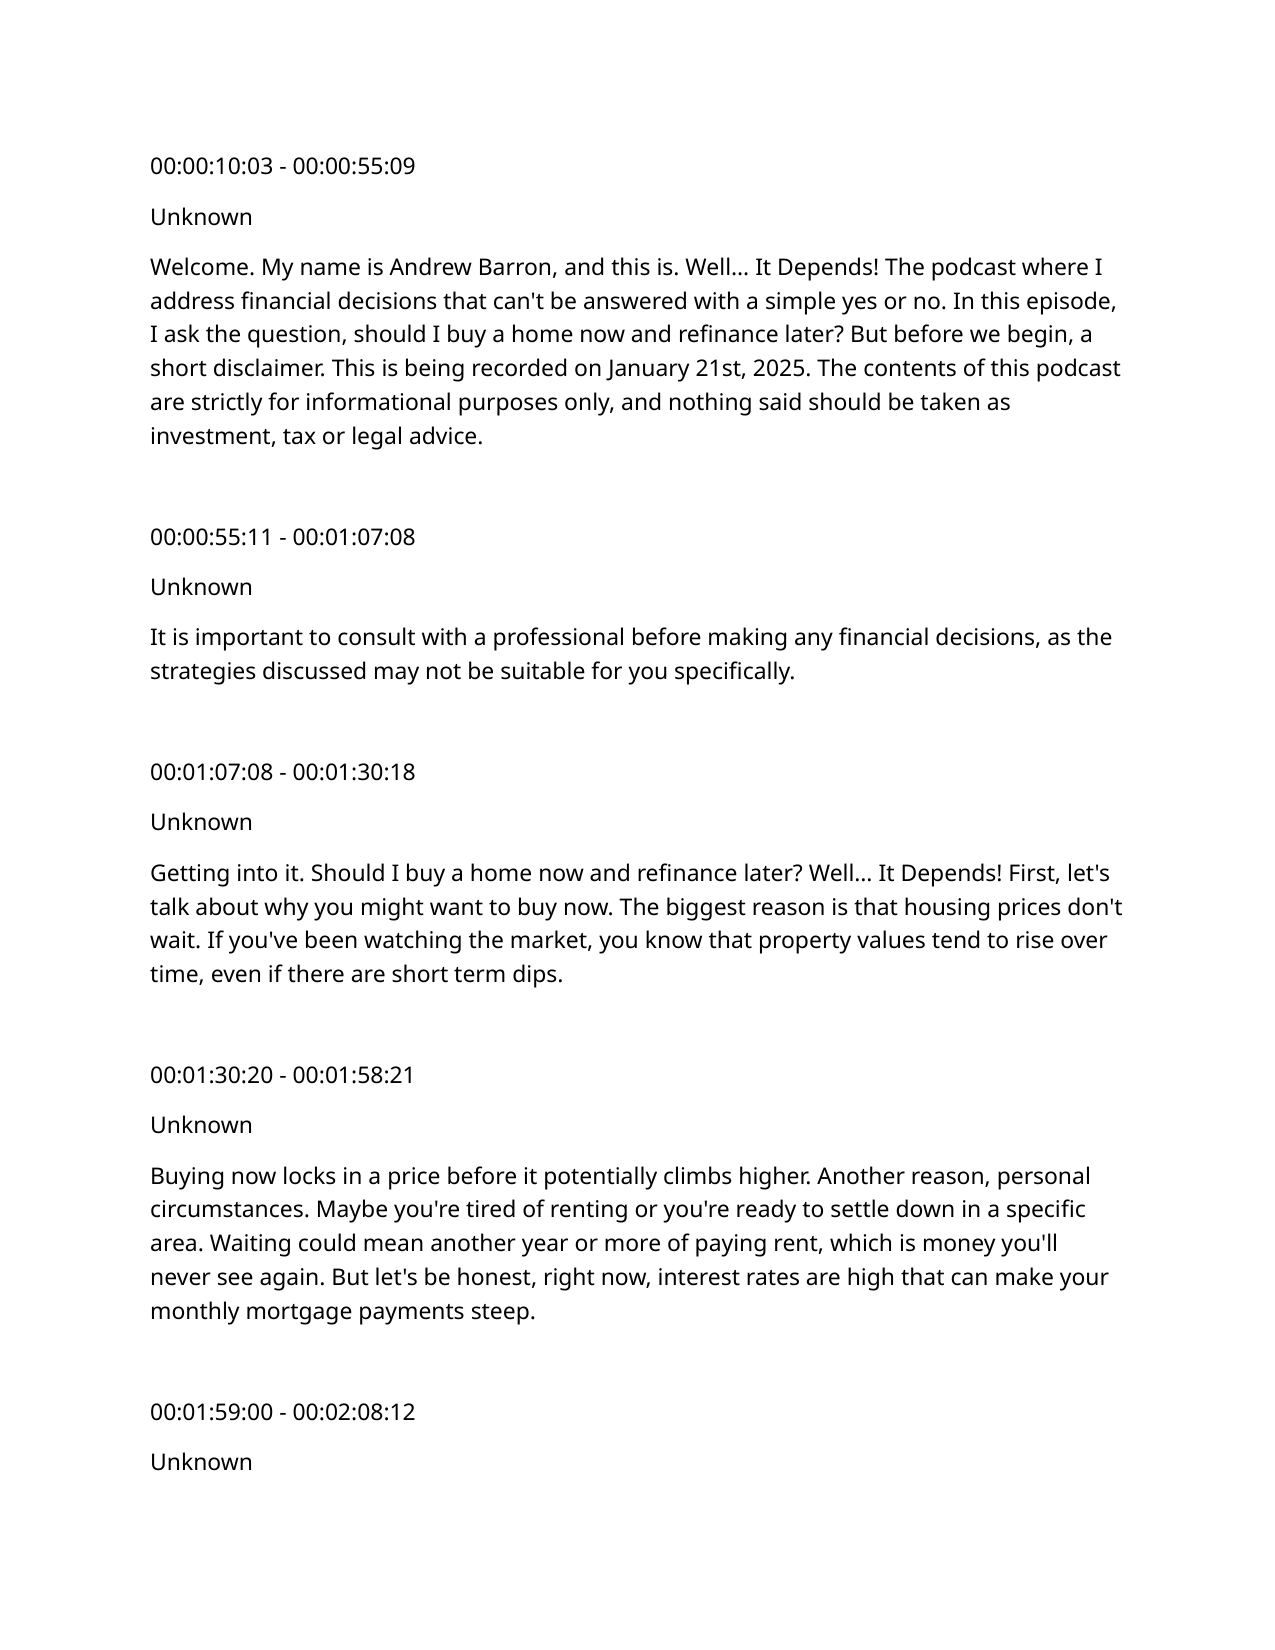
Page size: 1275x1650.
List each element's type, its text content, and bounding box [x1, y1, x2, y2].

text Welcome. My name is Andrew Barron, and this is. Well… It Depends! The podcast where I address financial decisions that can't be answered with a simple yes or no. In this episode, I ask the question, should I buy a home now and refinance later? But before we begin, a short disclaimer. This is being recorded on January 21st, 2025. The contents of this podcast are strictly for informational purposes only, and nothing said should be taken as investment, tax or legal advice. [150, 251, 1125, 451]
text 00:01:59:00 - 00:02:08:12 [150, 1395, 1125, 1427]
text 00:01:30:20 - 00:01:58:21 [150, 1059, 1125, 1090]
text Unknown [150, 1109, 1125, 1140]
text Unknown [150, 200, 1125, 232]
text Buying now locks in a price before it potentially climbs higher. Another reason, personal circumstances. Maybe you're tired of renting or you're ready to settle down in a specific area. Waiting could mean another year or more of paying rent, which is money you'll never see again. But let's be honest, right now, interest rates are high that can make your monthly mortgage payments steep. [150, 1159, 1125, 1326]
text Unknown [150, 806, 1125, 837]
text Unknown [150, 571, 1125, 602]
text 00:01:07:08 - 00:01:30:18 [150, 756, 1125, 787]
text 00:00:55:11 - 00:01:07:08 [150, 520, 1125, 552]
text It is important to consult with a professional before making any financial decisions, as the strategies discussed may not be suitable for you specifically. [150, 621, 1125, 686]
text Unknown [150, 1446, 1125, 1477]
text Getting into it. Should I buy a home now and refinance later? Well… It Depends! First, let's talk about why you might want to buy now. The biggest reason is that housing prices don't wait. If you've been watching the market, you know that property values tend to rise over time, even if there are short term dips. [150, 857, 1125, 989]
text 00:00:10:03 - 00:00:55:09 [150, 150, 1125, 181]
